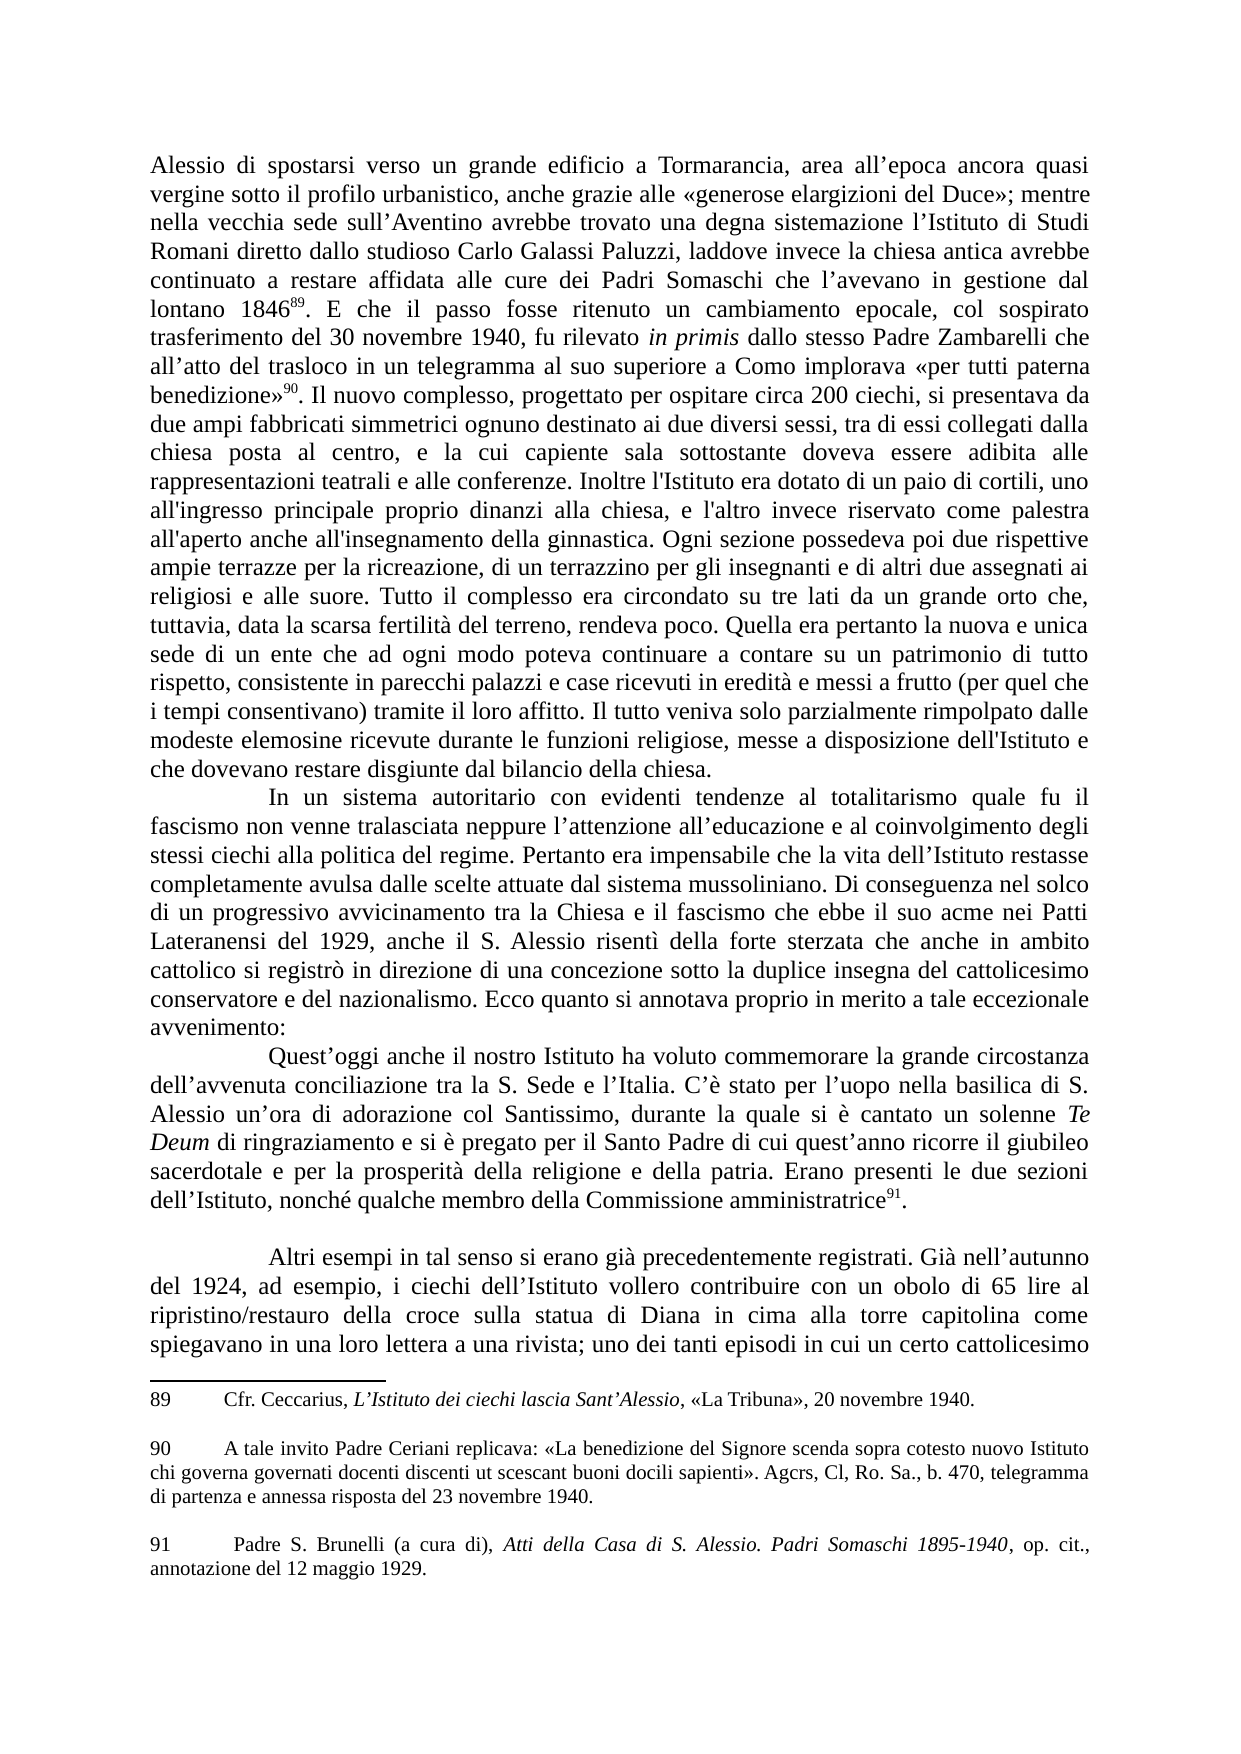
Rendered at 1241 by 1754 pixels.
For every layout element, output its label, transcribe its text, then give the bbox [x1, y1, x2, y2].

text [150, 1242, 1090, 1357]
text Quest’oggi anche il nostro Istituto ha voluto commemorare la grande circostanza dell’avvenuta conciliazione tra la S. Sede e l’Italia. C’è stato per l’uopo nella basilica di S. Alessio un’ora di adorazione col Santissimo, durante la quale si è cantato un solenne Te Deum di ringraziamento e si è pregato per il Santo Padre di cui quest’anno ricorre il giubileo sacerdotale e per la prosperità della religione e della patria. Erano presenti le due sezioni dell’Istituto, nonché qualche membro della Commissione amministratrice. [150, 1041, 1090, 1214]
text In un sistema autoritario con evidenti tendenze al totalitarismo quale fu il fascismo non venne tralasciata neppure l’attenzione all’educazione e al coinvolgimento degli stessi ciechi alla politica del regime. Pertanto era impensabile che la vita dell’Istituto restasse completamente avulsa dalle scelte attuate dal sistema mussoliniano. Di conseguenza nel solco di un progressivo avvicinamento tra la Chiesa e il fascismo che ebbe il suo acme nei Patti Lateranensi del 1929, anche il S. Alessio risentì della forte sterzata che anche in ambito cattolico si registrò in direzione di una concezione sotto la duplice insegna del cattolicesimo conservatore e del nazionalismo. Ecco quanto si annotava proprio in merito a tale eccezionale avvenimento: [150, 782, 1090, 1041]
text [150, 150, 1090, 782]
